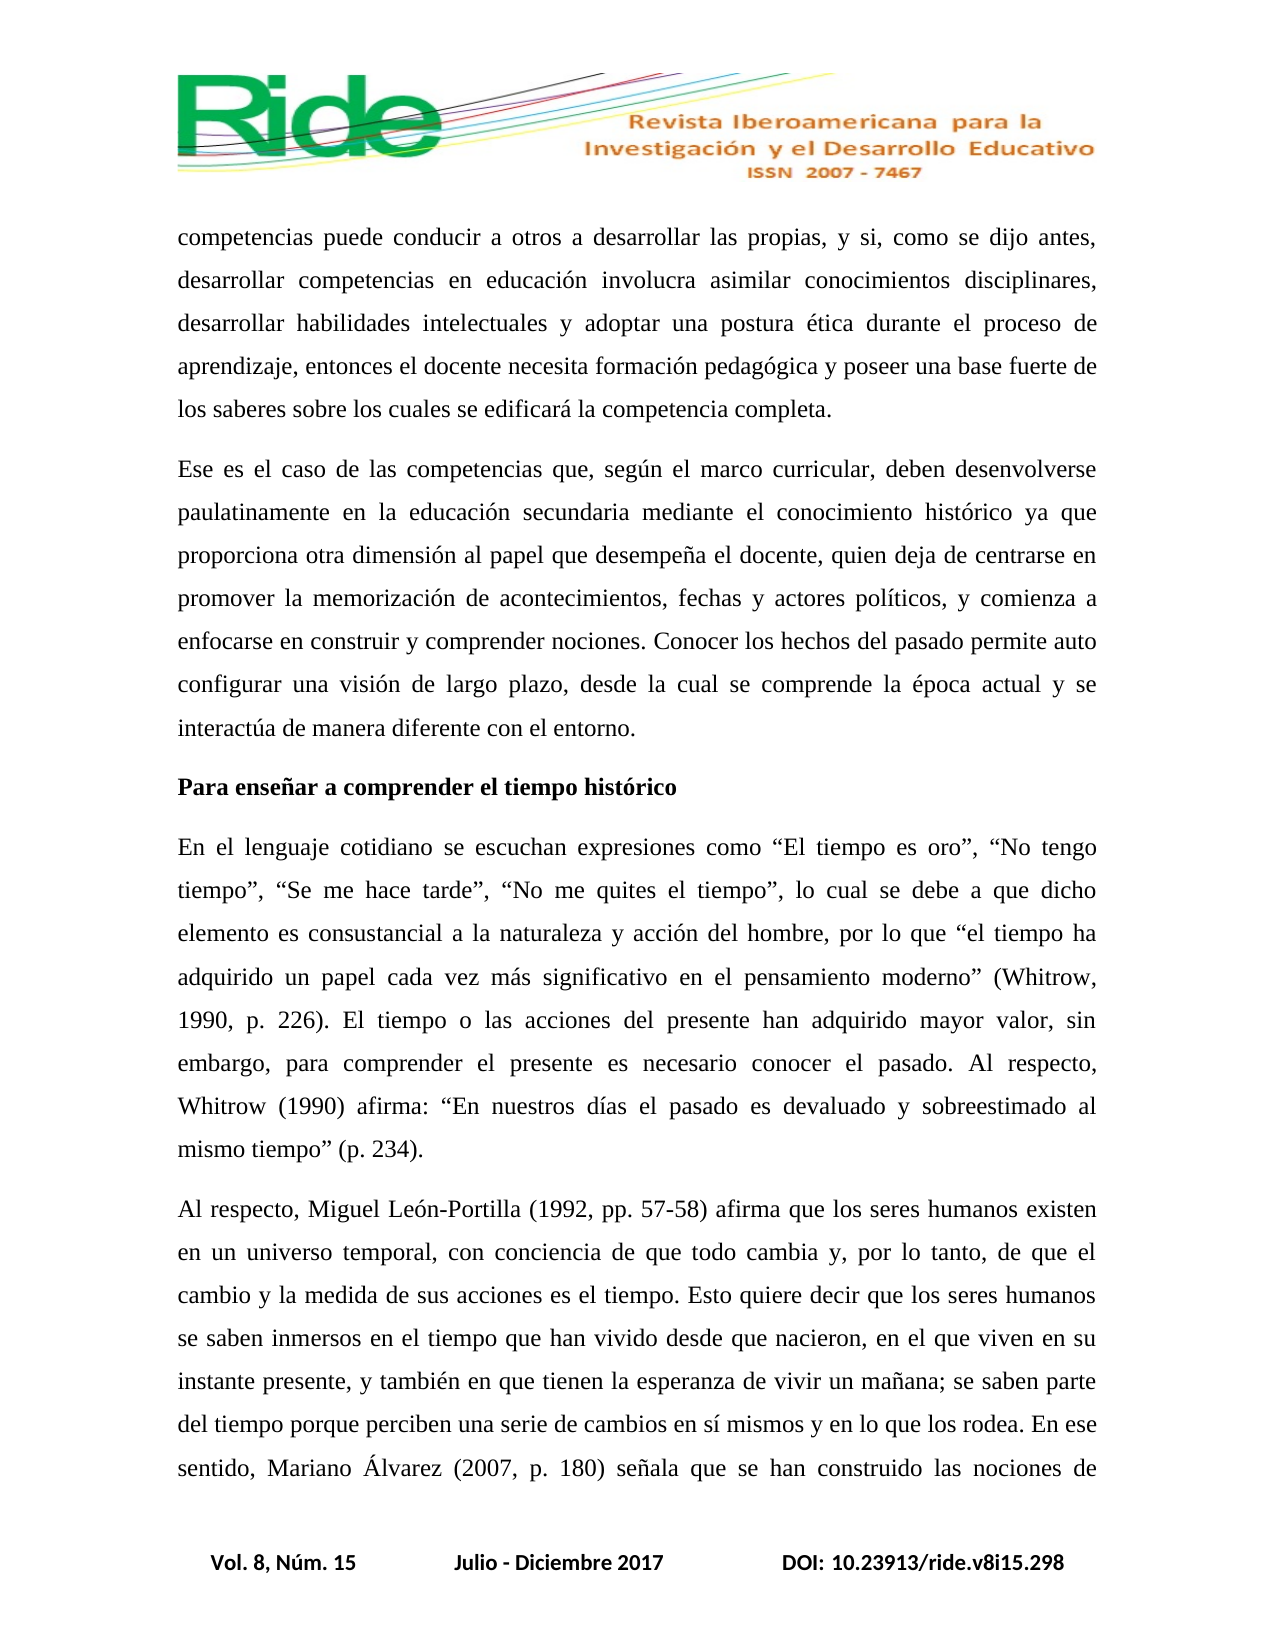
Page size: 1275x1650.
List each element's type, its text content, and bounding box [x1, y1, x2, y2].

picture [177, 73, 1098, 182]
text Ese es el caso de las competencias que, según el marco curricular, deben desenvolverse paulatinamente en la educación secundaria mediante el conocimiento histórico ya que proporciona otra dimensión al papel que desempeña el docente, quien deja de centrarse en promover la memorización de acontecimientos, fechas y actores políticos, y comienza a enfocarse en construir y comprender nociones. Conocer los hechos del pasado permite auto configurar una visión de largo plazo, desde la cual se comprende la época actual y se interactúa de manera diferente con el entorno. [177, 454, 1098, 741]
text Para enseñar a comprender el tiempo histórico [177, 772, 1098, 801]
text En el lenguaje cotidiano se escuchan expresiones como “El tiempo es oro”, “No tengo tiempo”, “Se me hace tarde”, “No me quites el tiempo”, lo cual se debe a que dicho elemento es consustancial a la naturaleza y acción del hombre, por lo que “el tiempo ha adquirido un papel cada vez más significativo en el pensamiento moderno” (Whitrow, 1990, p. 226). El tiempo o las acciones del presente han adquirido mayor valor, sin embargo, para comprender el presente es necesario conocer el pasado. Al respecto, Whitrow (1990) afirma: “En nuestros días el pasado es devaluado y sobreestimado al mismo tiempo” (p. 234). [177, 832, 1098, 1163]
